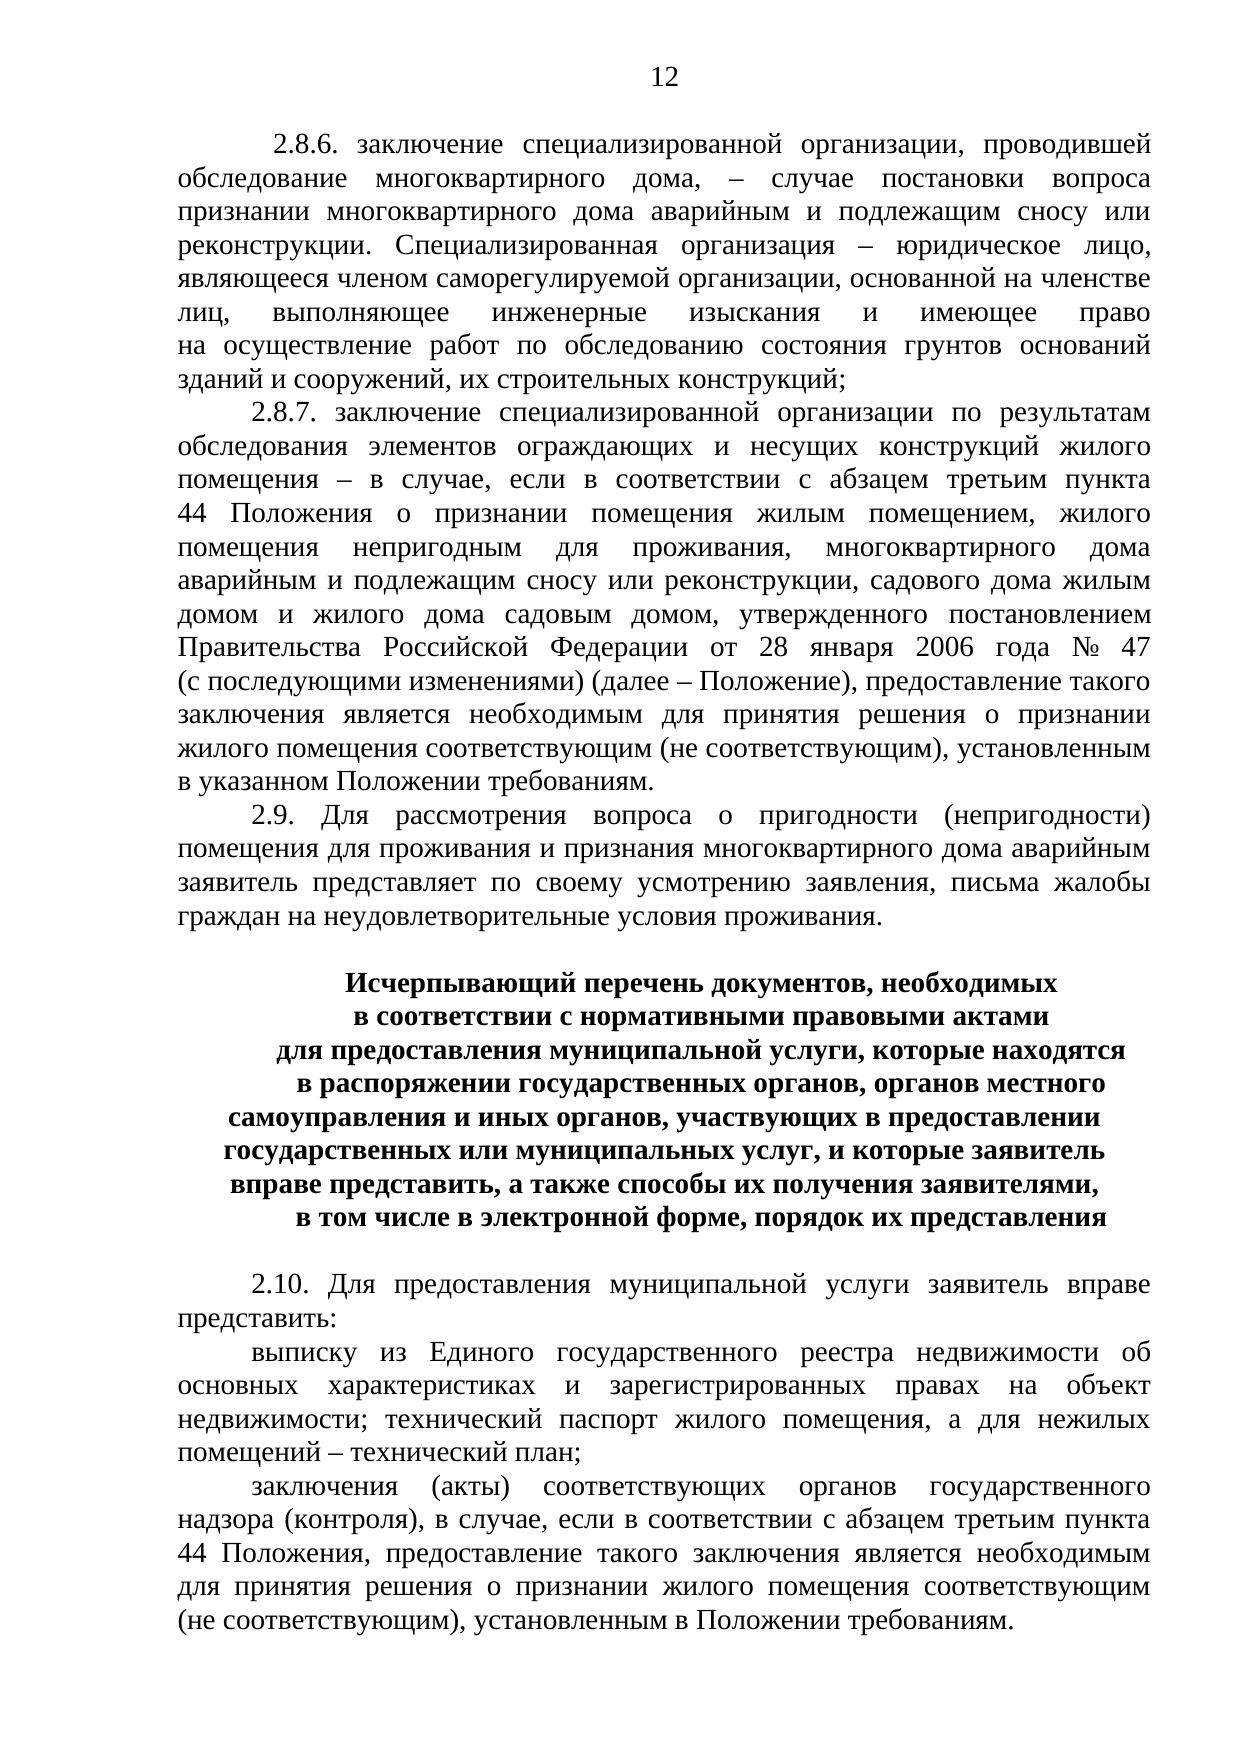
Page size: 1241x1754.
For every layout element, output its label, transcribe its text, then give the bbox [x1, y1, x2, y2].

text для предоставления муниципальной услуги, которые находятся [177, 1032, 1152, 1065]
text 2.8.6. заключение специализированной организации, проводившей обследование многоквартирного дома, – случае постановки вопроса признании многоквартирного дома аварийным и подлежащим сносу или реконструкции. Специализированная организация – юридическое лицо, являющееся членом саморегулируемой организации, основанной на членстве лиц, выполняющее инженерные изыскания и имеющее право на осуществление работ по обследованию состояния грунтов оснований зданий и сооружений, их строительных конструкций; [177, 126, 1152, 394]
text в том числе в электронной форме, порядок их представления [177, 1199, 1152, 1233]
text 2.8.7. заключение специализированной организации по результатам обследования элементов ограждающих и несущих конструкций жилого помещения – в случае, если в соответствии с абзацем третьим пункта 44 Положения о признании помещения жилым помещением, жилого помещения непригодным для проживания, многоквартирного дома аварийным и подлежащим сносу или реконструкции, садового дома жилым домом и жилого дома садовым домом, утвержденного постановлением Правительства Российской Федерации от 28 января 2006 года № 47 (с последующими изменениями) (далее – Положение), предоставление такого заключения является необходимым для принятия решения о признании жилого помещения соответствующим (не соответствующим), установленным в указанном Положении требованиям. [177, 394, 1152, 797]
text выписку из Единого государственного реестра недвижимости об основных характеристиках и зарегистрированных правах на объект недвижимости; технический паспорт жилого помещения, а для нежилых помещений – технический план; [177, 1334, 1152, 1468]
text заключения (акты) соответствующих органов государственного надзора (контроля), в случае, если в соответствии с абзацем третьим пункта 44 Положения, предоставление такого заключения является необходимым для принятия решения о признании жилого помещения соответствующим (не соответствующим), установленным в Положении требованиям. [177, 1468, 1152, 1636]
text 2.10. Для предоставления муниципальной услуги заявитель вправе представить: [177, 1267, 1152, 1334]
text 2.9. Для рассмотрения вопроса о пригодности (непригодности) помещения для проживания и признания многоквартирного дома аварийным заявитель представляет по своему усмотрению заявления, письма жалобы граждан на неудовлетворительные условия проживания. [177, 797, 1152, 931]
text в распоряжении государственных органов, органов местного самоуправления и иных органов, участвующих в предоставлении государственных или муниципальных услуг, и которые заявитель вправе представить, а также способы их получения заявителями, [177, 1065, 1152, 1199]
text в соответствии с нормативными правовыми актами [177, 998, 1152, 1032]
text Исчерпывающий перечень документов, необходимых [177, 965, 1152, 998]
